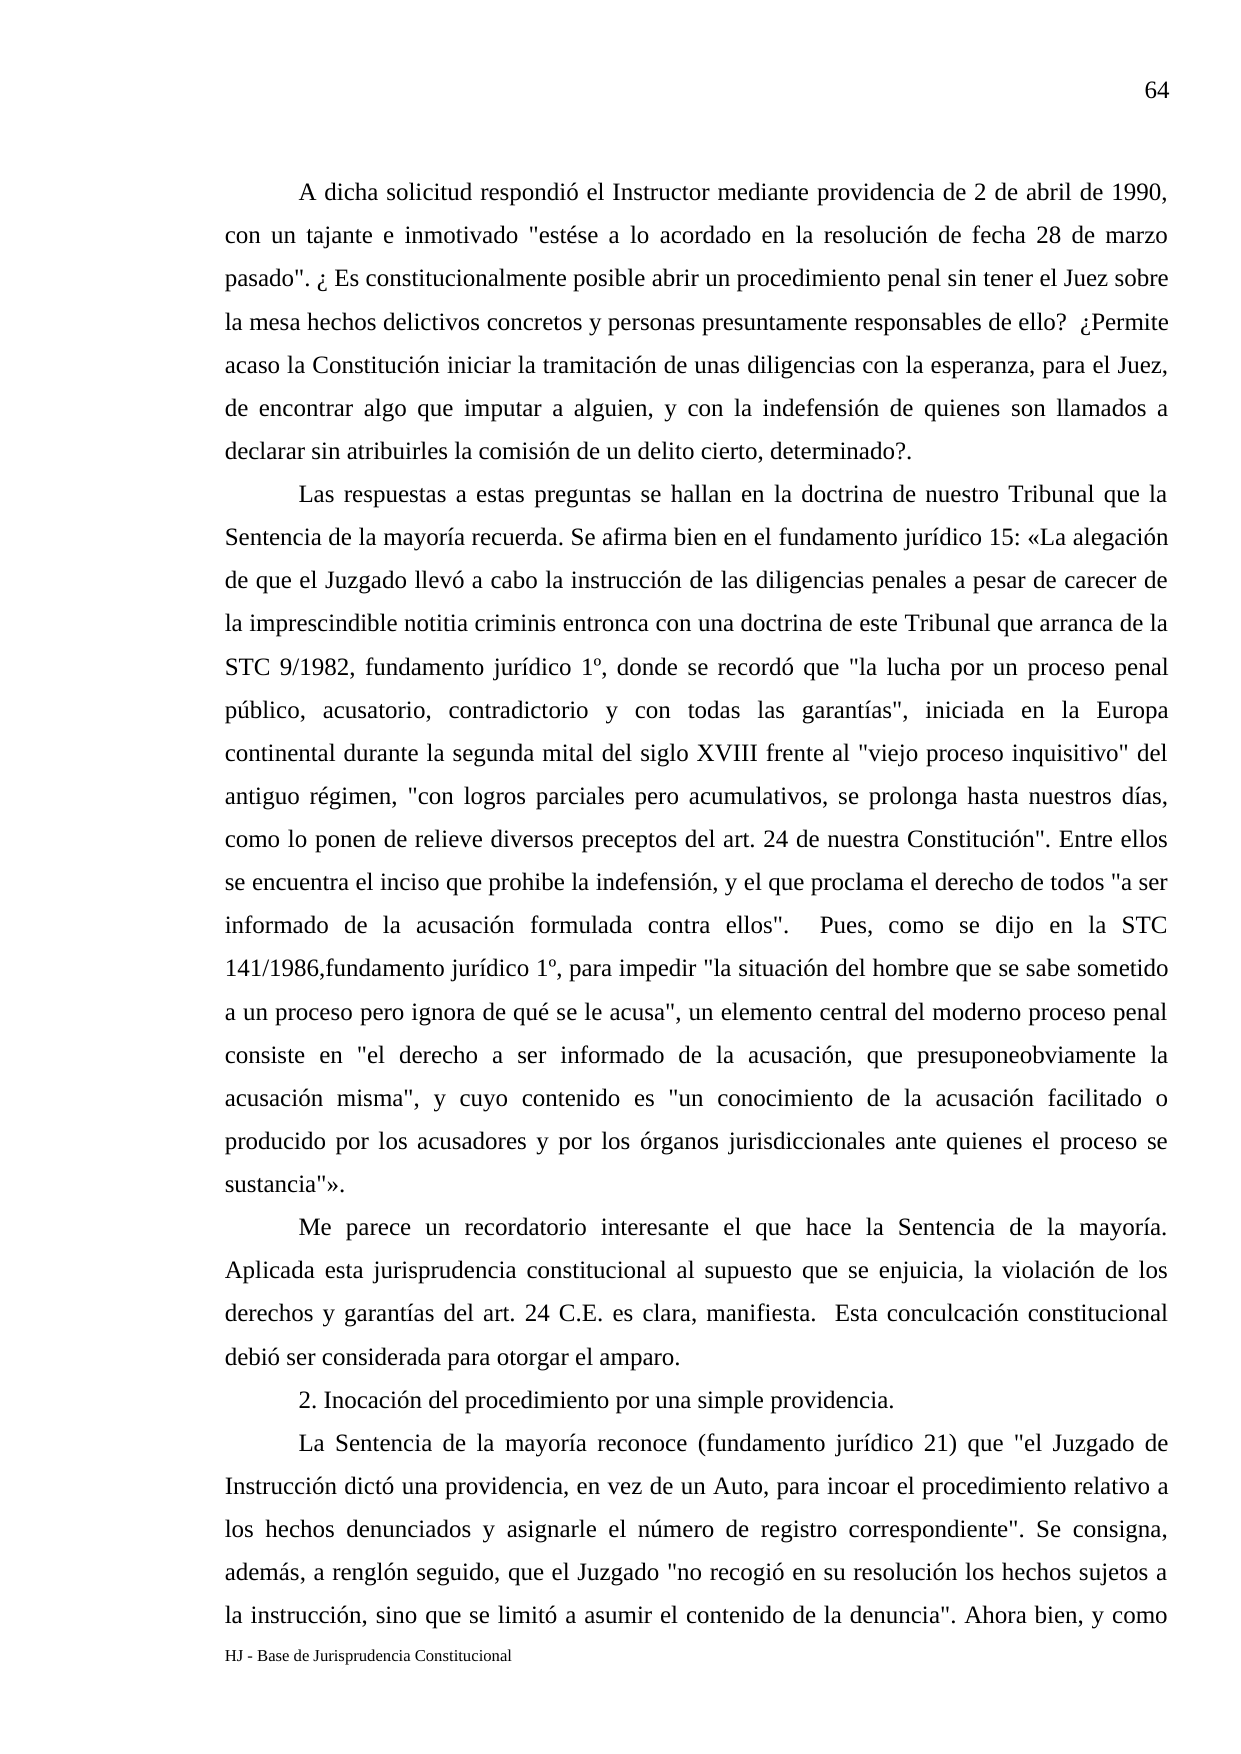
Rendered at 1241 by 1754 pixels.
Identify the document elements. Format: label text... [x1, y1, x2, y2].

text Me parece un recordatorio interesante el que hace la Sentencia de la mayoría. Aplicada esta jurisprudencia constitucional al supuesto que se enjuicia, la violación de los derechos y garantías del art. 24 C.E. es clara, manifiesta. Esta conculcación constitucional debió ser considerada para otorgar el amparo. [224, 1212, 1169, 1370]
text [224, 1428, 1169, 1629]
text 2. Inocación del procedimiento por una simple providencia. [224, 1385, 1169, 1413]
text A dicha solicitud respondió el Instructor mediante providencia de 2 de abril de 1990, con un tajante e inmotivado "estése a lo acordado en la resolución de fecha 28 de marzo pasado". ¿ Es constitucionalmente posible abrir un procedimiento penal sin tener el Juez sobre la mesa hechos delictivos concretos y personas presuntamente responsables de ello? ¿Permite acaso la Constitución iniciar la tramitación de unas diligencias con la esperanza, para el Juez, de encontrar algo que imputar a alguien, y con la indefensión de quienes son llamados a declarar sin atribuirles la comisión de un delito cierto, determinado?. [224, 177, 1169, 465]
text Las respuestas a estas preguntas se hallan en la doctrina de nuestro Tribunal que la Sentencia de la mayoría recuerda. Se afirma bien en el fundamento jurídico 15: «La alegación de que el Juzgado llevó a cabo la instrucción de las diligencias penales a pesar de carecer de la imprescindible notitia criminis entronca con una doctrina de este Tribunal que arranca de la STC 9/1982, fundamento jurídico 1º, donde se recordó que "la lucha por un proceso penal público, acusatorio, contradictorio y con todas las garantías", iniciada en la Europa continental durante la segunda mital del siglo XVIII frente al "viejo proceso inquisitivo" del antiguo régimen, "con logros parciales pero acumulativos, se prolonga hasta nuestros días, como lo ponen de relieve diversos preceptos del art. 24 de nuestra Constitución". Entre ellos se encuentra el inciso que prohibe la indefensión, y el que proclama el derecho de todos "a ser informado de la acusación formulada contra ellos". Pues, como se dijo en la STC 141/1986,fundamento jurídico 1º, para impedir "la situación del hombre que se sabe sometido a un proceso pero ignora de qué se le acusa", un elemento central del moderno proceso penal consiste en "el derecho a ser informado de la acusación, que presuponeobviamente la acusación misma", y cuyo contenido es "un conocimiento de la acusación facilitado o producido por los acusadores y por los órganos jurisdiccionales ante quienes el proceso se sustancia"». [224, 479, 1169, 1198]
